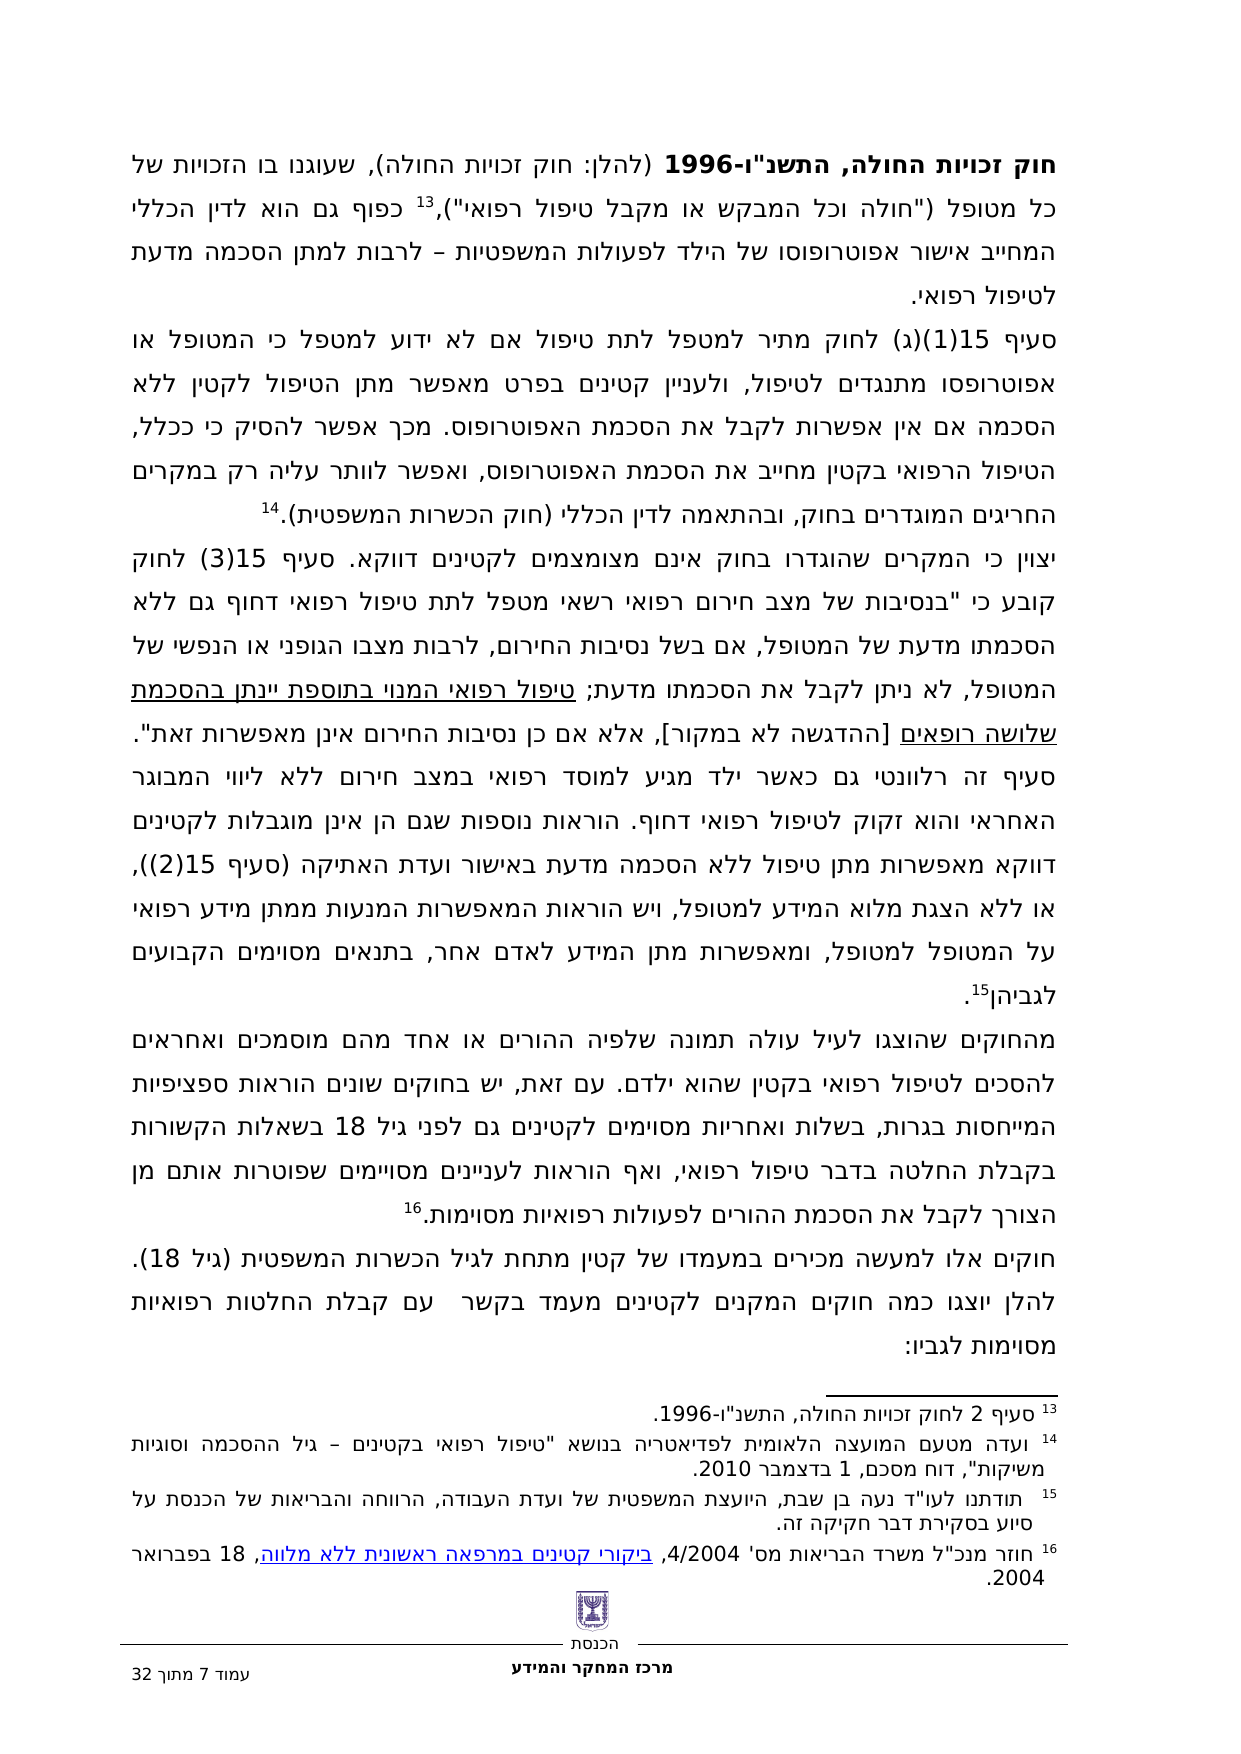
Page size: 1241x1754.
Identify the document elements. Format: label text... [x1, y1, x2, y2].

picture [576, 1591, 609, 1632]
text מהחוקים שהוצגו לעיל עולה תמונה שלפיה ההורים או אחד מהם מוסמכים ואחראים להסכים לטיפול רפואי בקטין שהוא ילדם. עם זאת, יש בחוקים שונים הוראות ספציפיות המייחסות בגרות, בשלות ואחריות מסוימים לקטינים גם לפני גיל 18 בשאלות הקשורות בקבלת החלטה בדבר טיפול רפואי, ואף הוראות לעניינים מסויימים שפוטרות אותם מן הצורך לקבל את הסכמת ההורים לפעולות רפואיות מסוימות. [131, 1025, 1057, 1229]
text יצוין כי המקרים שהוגדרו בחוק אינם מצומצמים לקטינים דווקא. סעיף 15(3) לחוק קובע כי "בנסיבות של מצב חירום רפואי רשאי מטפל לתת טיפול רפואי דחוף גם ללא הסכמתו מדעת של המטופל, אם בשל נסיבות החירום, לרבות מצבו הגופני או הנפשי של המטופל, לא ניתן לקבל את הסכמתו מדעת; טיפול רפואי המנוי בתוספת יינתן בהסכמת שלושה רופאים [ההדגשה לא במקור], אלא אם כן נסיבות החירום אינן מאפשרות זאת". סעיף זה רלוונטי גם כאשר ילד מגיע למוסד רפואי במצב חירום ללא ליווי המבוגר האחראי והוא זקוק לטיפול רפואי דחוף. הוראות נוספות שגם הן אינן מוגבלות לקטינים דווקא מאפשרות מתן טיפול ללא הסכמה מדעת באישור ועדת האתיקה (סעיף 15(2)), או ללא הצגת מלוא המידע למטופל, ויש הוראות המאפשרות המנעות ממתן מידע רפואי על המטופל למטופל, ומאפשרות מתן המידע לאדם אחר, בתנאים מסוימים הקבועים לגביהן. [131, 544, 1057, 1010]
text חוק זכויות החולה, התשנ"ו-1996 (להלן: חוק זכויות החולה), שעוגנו בו הזכויות של כל מטופל ("חולה וכל המבקש או מקבל טיפול רפואי"), כפוף גם הוא לדין הכללי המחייב אישור אפוטרופוסו של הילד לפעולות המשפטיות – לרבות למתן הסכמה מדעת לטיפול רפואי. [131, 150, 1057, 310]
text חוקים אלו למעשה מכירים במעמדו של קטין מתחת לגיל הכשרות המשפטית (גיל 18). להלן יוצגו כמה חוקים המקנים לקטינים מעמד בקשר עם קבלת החלטות רפואיות מסוימות לגביו: [131, 1244, 1057, 1360]
text סעיף 15(1)(ג) לחוק מתיר למטפל לתת טיפול אם לא ידוע למטפל כי המטופל או אפוטרופסו מתנגדים לטיפול, ולעניין קטינים בפרט מאפשר מתן הטיפול לקטין ללא הסכמה אם אין אפשרות לקבל את הסכמת האפוטרופוס. מכך אפשר להסיק כי ככלל, הטיפול הרפואי בקטין מחייב את הסכמת האפוטרופוס, ואפשר לוותר עליה רק במקרים החריגים המוגדרים בחוק, ובהתאמה לדין הכללי (חוק הכשרות המשפטית). [131, 325, 1057, 529]
